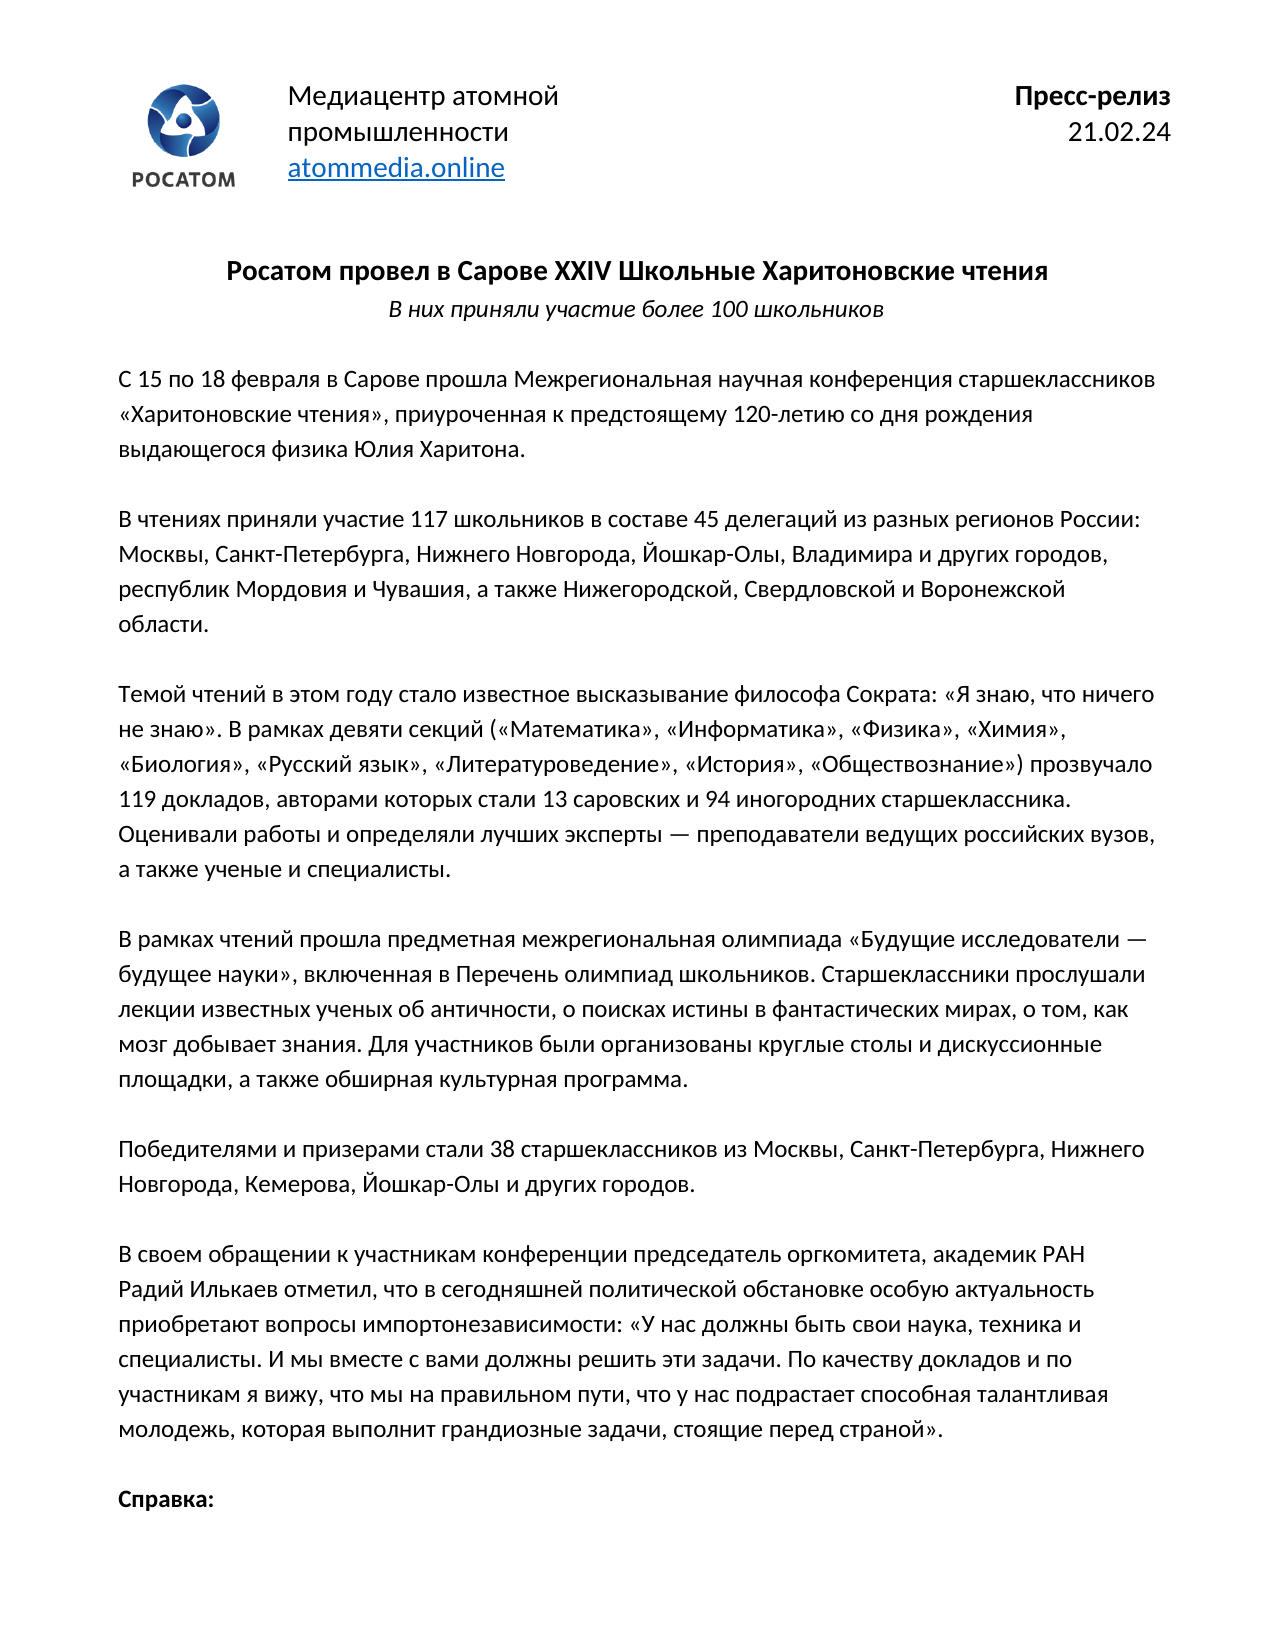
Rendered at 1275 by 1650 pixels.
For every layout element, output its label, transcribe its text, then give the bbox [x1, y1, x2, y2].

text Победителями и призерами стали 38 старшеклассников из Москвы, Санкт-Петербурга, Нижнего Новгорода, Кемерова, Йошкар-Олы и других городов. [118, 1133, 1157, 1199]
text Темой чтений в этом году стало известное высказывание философа Сократа: «Я знаю, что ничего не знаю». В рамках девяти секций («Математика», «Информатика», «Физика», «Химия», «Биология», «Русский язык», «Литературоведение», «История», «Обществознание») прозвучало 119 докладов, авторами которых стали 13 саровских и 94 иногородних старшеклассника. Оценивали работы и определяли лучших эксперты — преподаватели ведущих российских вузов, а также ученые и специалисты. [118, 678, 1157, 884]
table_header Пресс-релиз 21.02.24 [705, 78, 1240, 222]
text С 15 по 18 февраля в Сарове прошла Межрегиональная научная конференция старшеклассников «Харитоновские чтения», приуроченная к предстоящему 120-летию со дня рождения выдающегося физика Юлия Харитона. [118, 363, 1157, 464]
table_header Медиацентр атомной промышленности atommedia.online [276, 78, 705, 222]
text Справка: [118, 1483, 1157, 1514]
text В рамках чтений прошла предметная межрегиональная олимпиада «Будущие исследователи — будущее науки», включенная в Перечень олимпиад школьников. Старшеклассники прослушали лекции известных ученых об античности, о поисках истины в фантастических мирах, о том, как мозг добывает знания. Для участников были организованы круглые столы и дискуссионные площадки, а также обширная культурная программа. [118, 923, 1157, 1094]
text Росатом провел в Сарове XXIV Школьные Харитоновские чтения [118, 252, 1157, 288]
text В своем обращении к участникам конференции председатель оргкомитета, академик РАН Радий Илькаев отметил, что в сегодняшней политической обстановке особую актуальность приобретают вопросы импортонезависимости: «У нас должны быть свои наука, техника и специалисты. И мы вместе с вами должны решить эти задачи. По качеству докладов и по участникам я вижу, что мы на правильном пути, что у нас подрастает способная талантливая молодежь, которая выполнит грандиозные задачи, стоящие перед страной». [118, 1238, 1157, 1444]
picture [132, 84, 235, 187]
text В них приняли участие более 100 школьников [118, 293, 1157, 324]
table_header [118, 78, 276, 222]
text В чтениях приняли участие 117 школьников в составе 45 делегаций из разных регионов России: Москвы, Санкт-Петербурга, Нижнего Новгорода, Йошкар-Олы, Владимира и других городов, республик Мордовия и Чувашия, а также Нижегородской, Свердловской и Воронежской области. [118, 503, 1157, 639]
